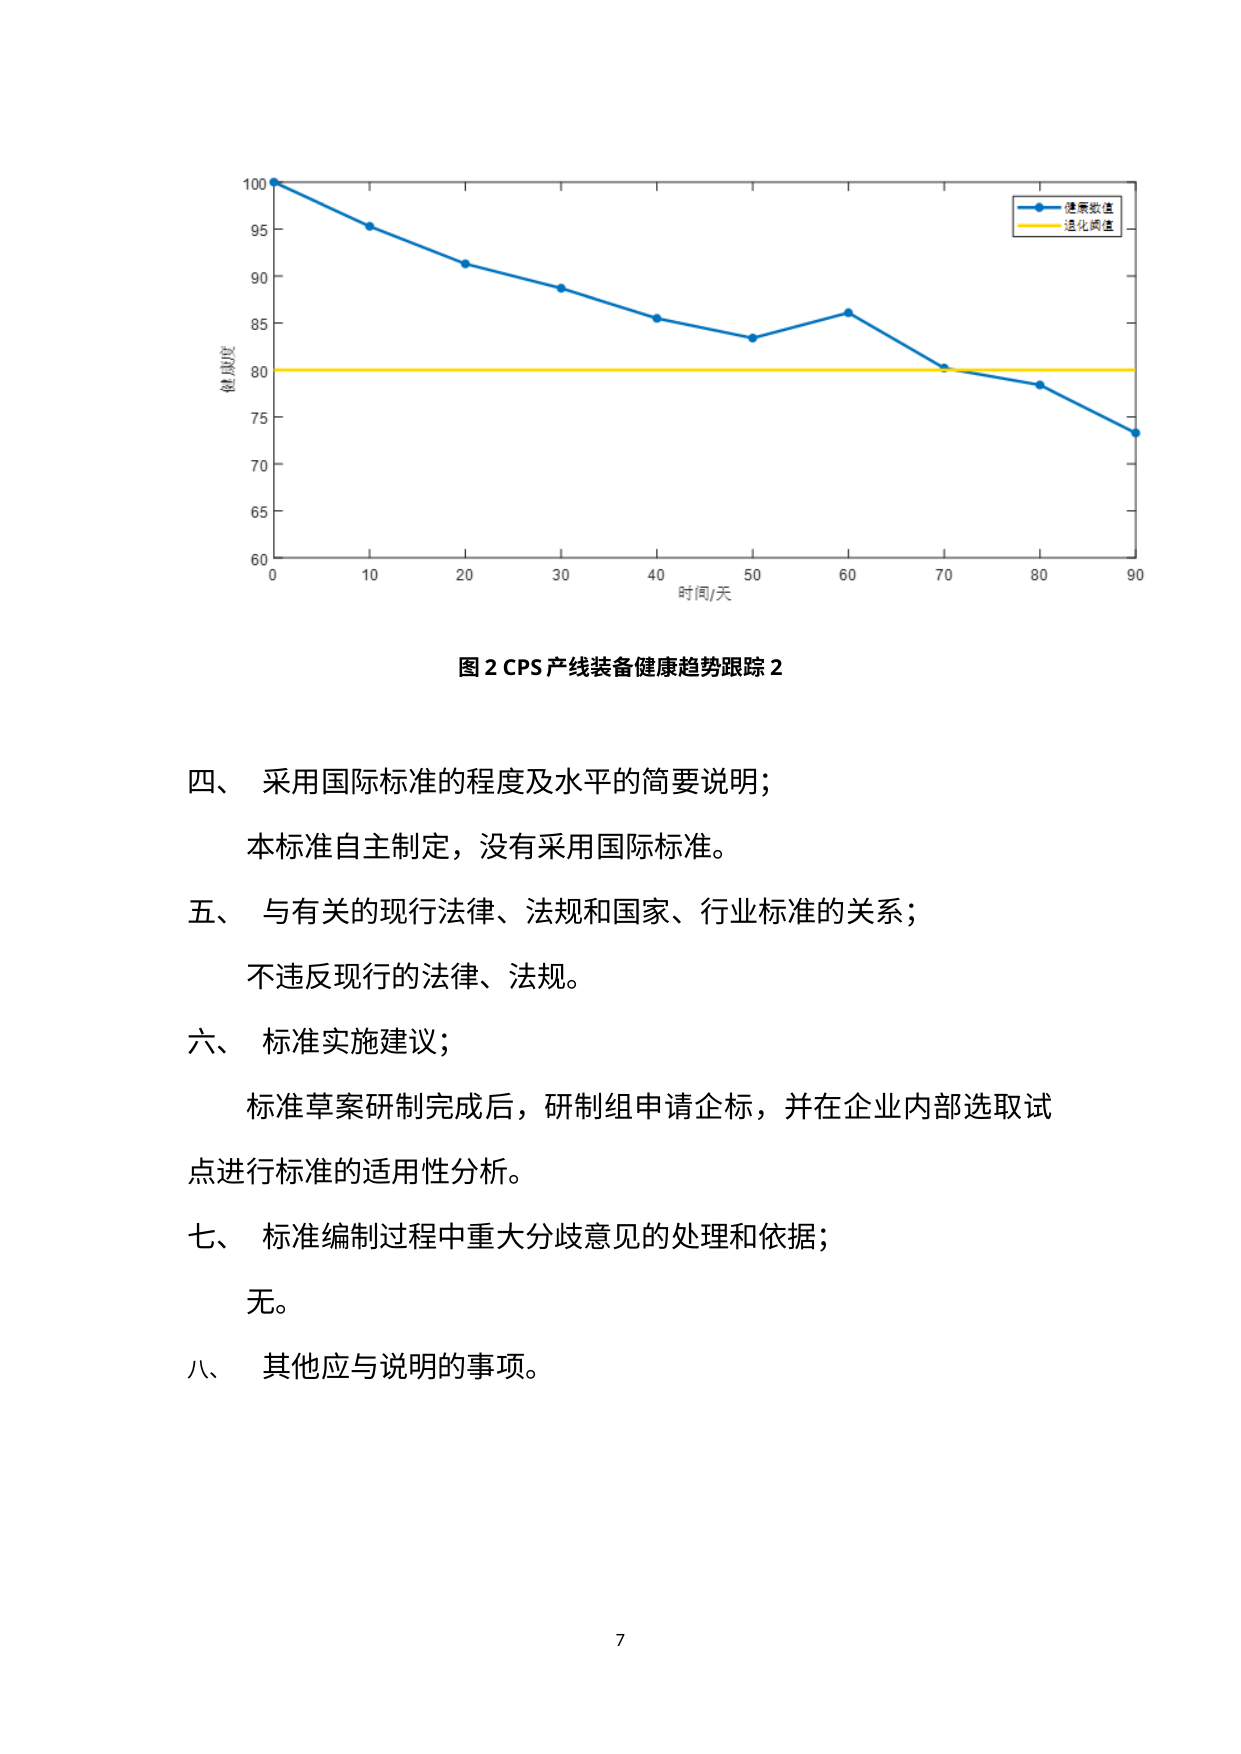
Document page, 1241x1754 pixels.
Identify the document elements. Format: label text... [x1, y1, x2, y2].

list 标准编制过程中重大分歧意见的处理和依据； [187, 1202, 1053, 1267]
list 采用国际标准的程度及水平的简要说明； [187, 747, 1053, 812]
list 其他应与说明的事项。 [187, 1332, 1053, 1397]
list 标准实施建议； [187, 1007, 1053, 1072]
text 图2 CPS产线装备健康趋势跟踪2 [187, 649, 1053, 682]
list 本标准自主制定，没有采用国际标准。 [187, 812, 1053, 877]
list 标准草案研制完成后，研制组申请企标，并在企业内部选取试点进行标准的适用性分析。 [187, 1072, 1053, 1202]
list 与有关的现行法律、法规和国家、行业标准的关系； [187, 877, 1053, 942]
list 无。 [187, 1267, 1053, 1332]
picture [187, 162, 1162, 623]
list 不违反现行的法律、法规。 [187, 942, 1053, 1007]
